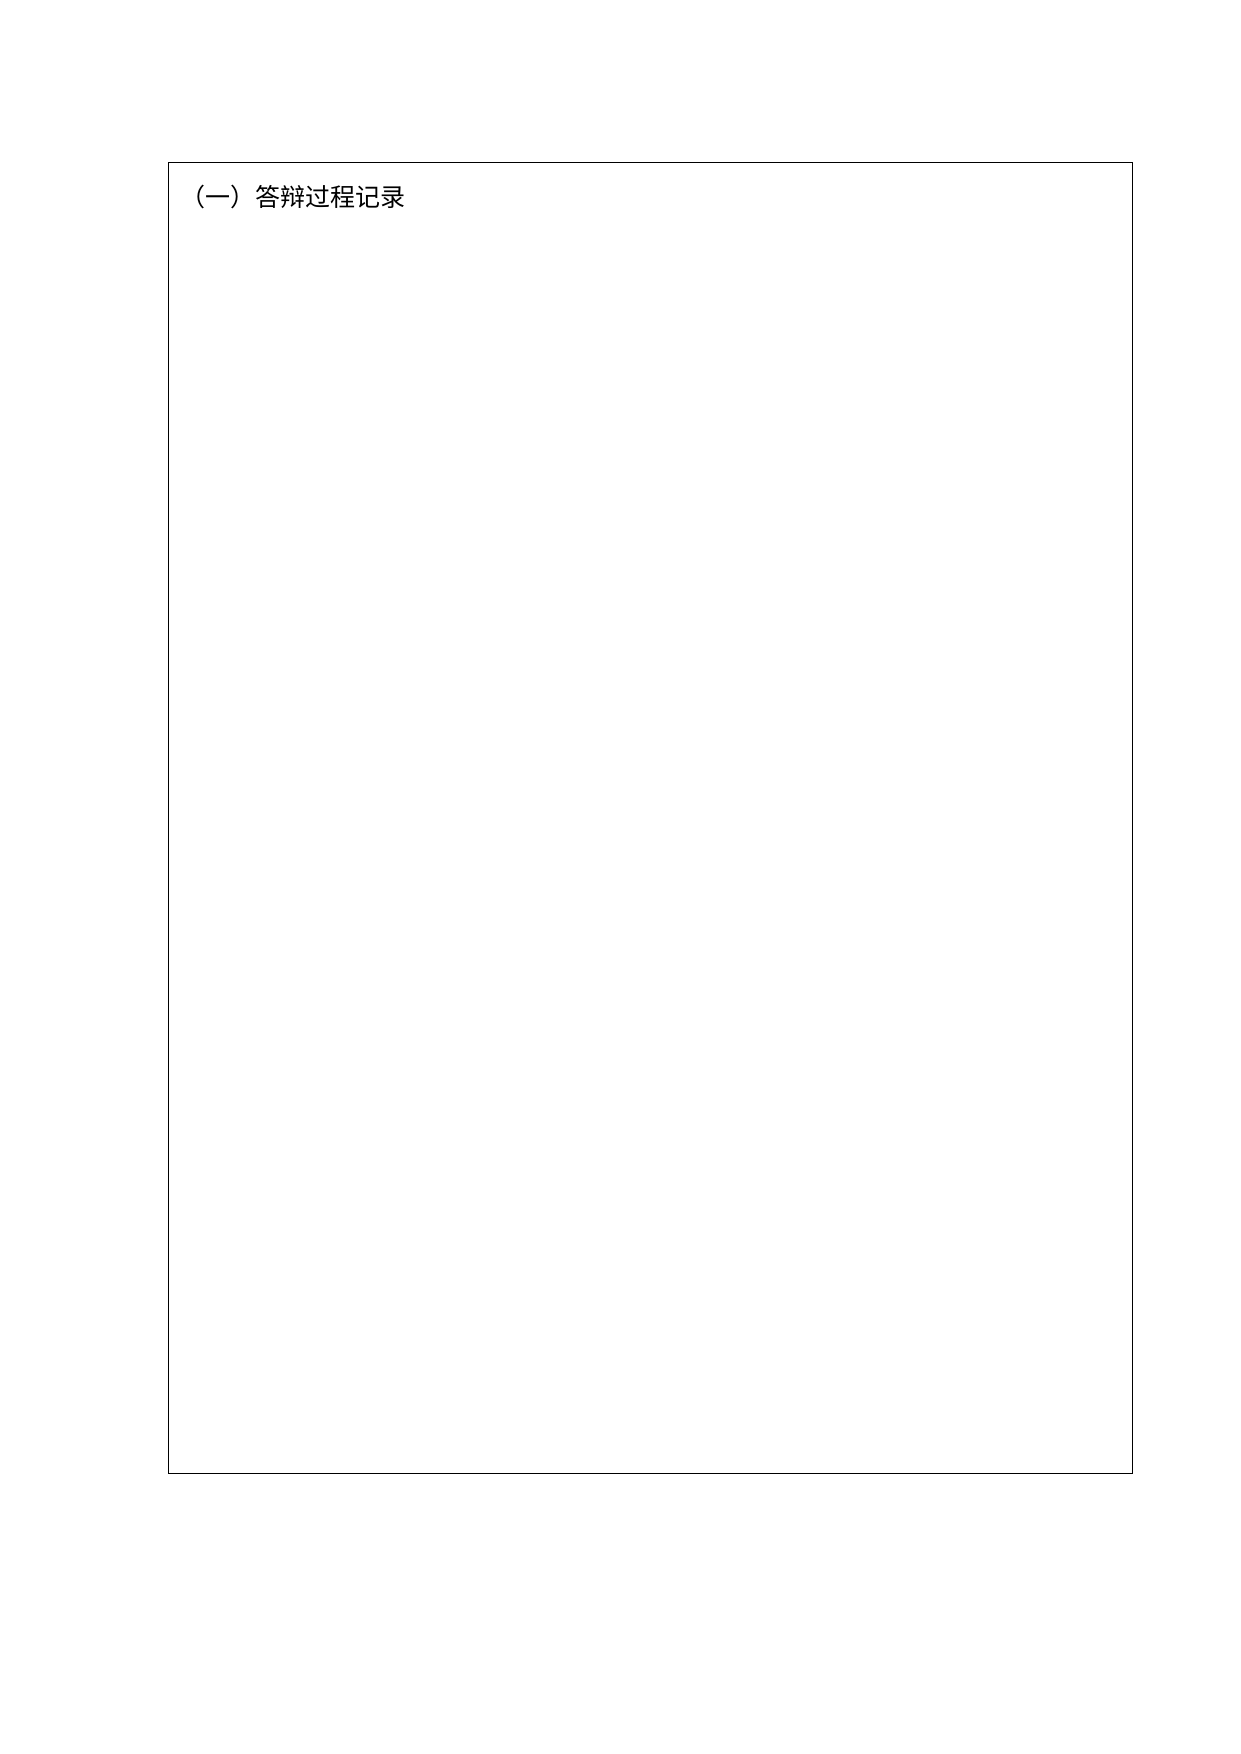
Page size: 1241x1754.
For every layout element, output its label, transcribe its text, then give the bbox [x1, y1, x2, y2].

table_cell （一）答辩过程记录 [169, 163, 1132, 1473]
